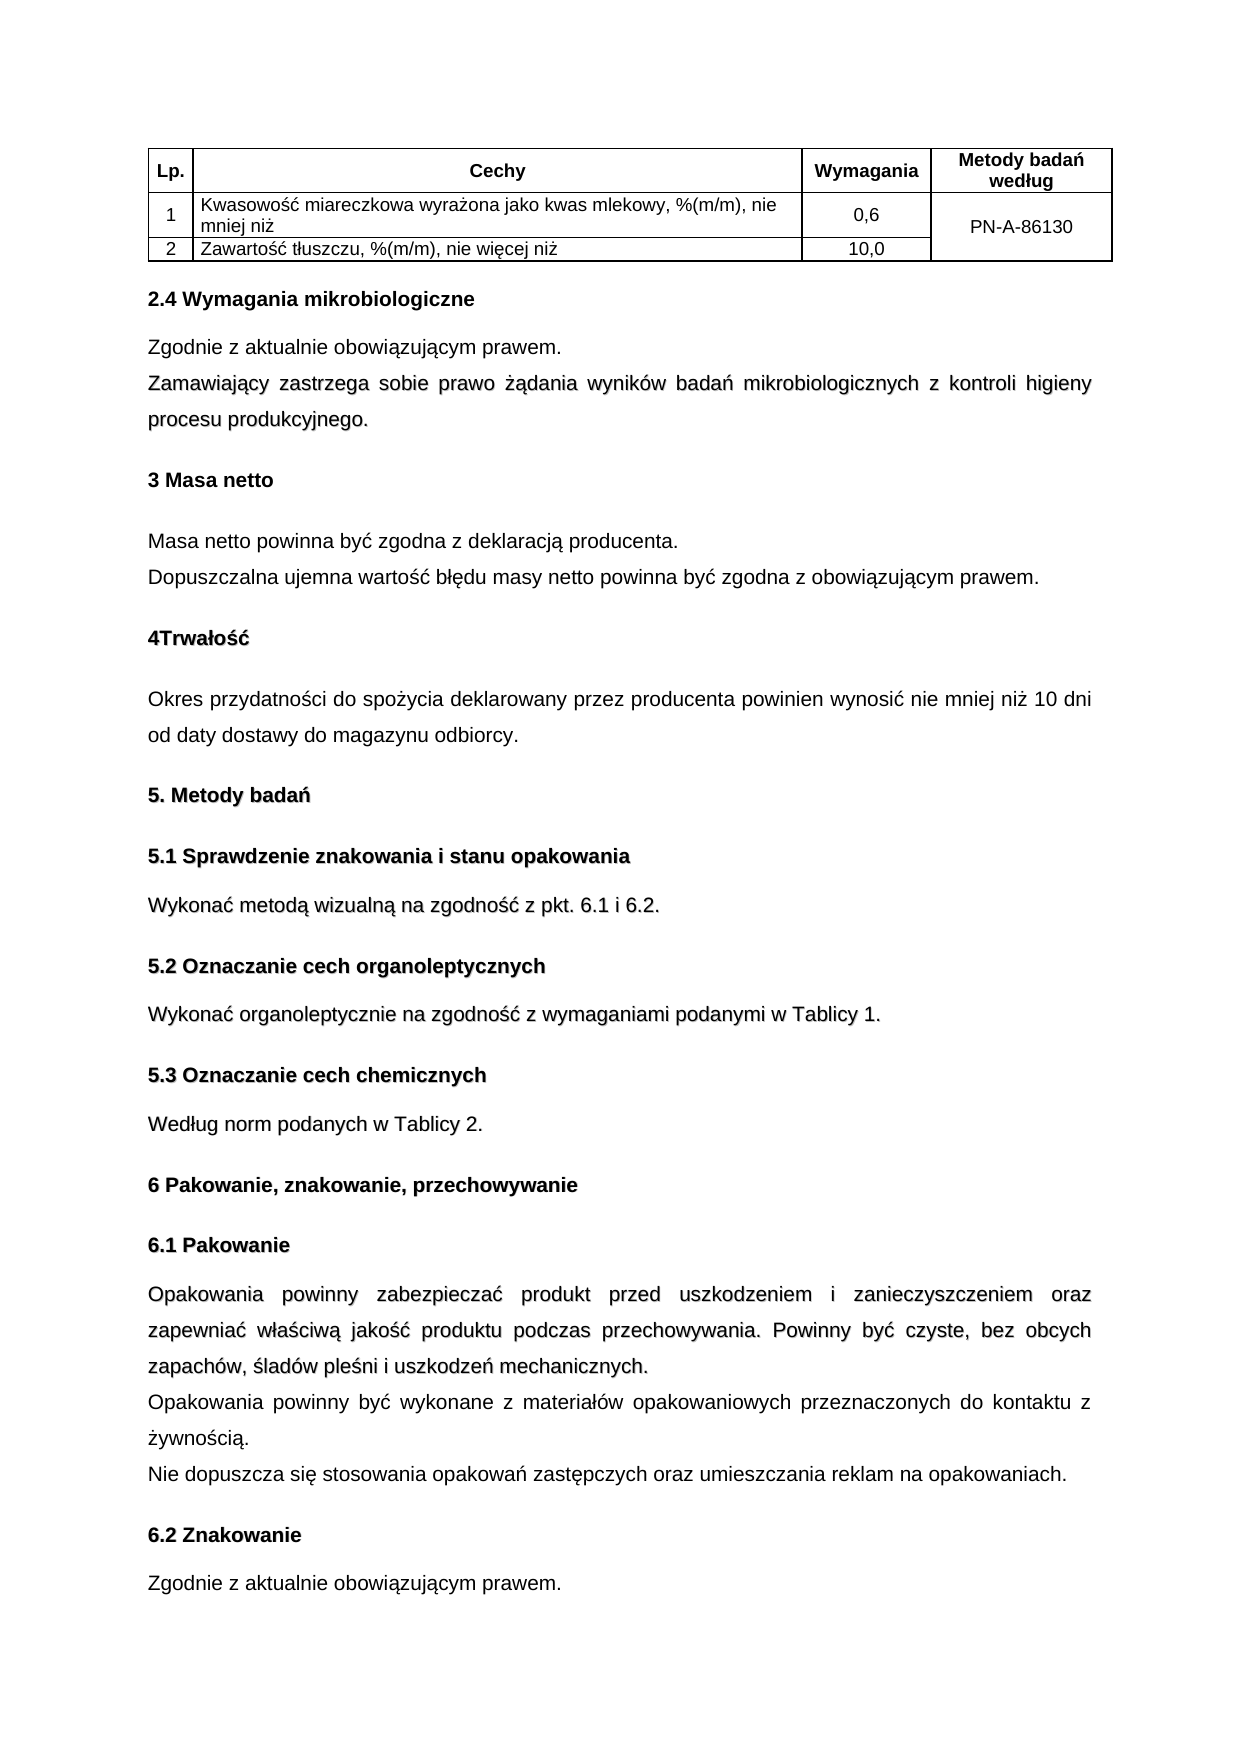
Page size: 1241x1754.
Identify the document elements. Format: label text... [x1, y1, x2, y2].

text Opakowania powinny zabezpieczać produkt przed uszkodzeniem i zanieczyszczeniem oraz zapewniać właściwą jakość produktu podczas przechowywania. Powinny być czyste, bez obcych zapachów, śladów pleśni i uszkodzeń mechanicznych. [148, 1282, 1093, 1378]
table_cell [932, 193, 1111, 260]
text Według norm podanych w Tablicy 2. [148, 1111, 1093, 1135]
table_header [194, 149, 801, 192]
text 6.2 Znakowanie [148, 1522, 1093, 1546]
text 6.1 Pakowanie [148, 1233, 1093, 1257]
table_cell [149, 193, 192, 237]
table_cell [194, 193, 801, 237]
text Zgodnie z aktualnie obowiązującym prawem. [148, 1571, 1093, 1595]
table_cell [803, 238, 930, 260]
text Wykonać organoleptycznie na zgodność z wymaganiami podanymi w Tablicy 1. [148, 1002, 1093, 1026]
text Zgodnie z aktualnie obowiązującym prawem. [148, 335, 1093, 359]
text 3 Masa netto [148, 468, 1093, 492]
text Okres przydatności do spożycia deklarowany przez producenta powinien wynosić nie mniej niż 10 dni od daty dostawy do magazynu odbiorcy. [148, 686, 1093, 746]
text Dopuszczalna ujemna wartość błędu masy netto powinna być zgodna z obowiązującym prawem. [148, 564, 1093, 588]
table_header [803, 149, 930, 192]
text 2.4 Wymagania mikrobiologiczne [148, 286, 1093, 310]
text 5.1 Sprawdzenie znakowania i stanu opakowania [148, 844, 1093, 868]
text Masa netto powinna być zgodna z deklaracją producenta. [148, 529, 1093, 553]
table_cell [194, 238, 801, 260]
text 6 Pakowanie, znakowanie, przechowywanie [148, 1172, 1093, 1196]
text 5. Metody badań [148, 783, 1093, 807]
text 5.3 Oznaczanie cech chemicznych [148, 1063, 1093, 1087]
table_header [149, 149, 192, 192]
text Zamawiający zastrzega sobie prawo żądania wyników badań mikrobiologicznych z kontroli higieny procesu produkcyjnego. [148, 371, 1093, 431]
text Opakowania powinny być wykonane z materiałów opakowaniowych przeznaczonych do kontaktu z żywnością. [148, 1389, 1093, 1449]
text 4Trwałość [148, 626, 1093, 649]
text 5.2 Oznaczanie cech organoleptycznych [148, 954, 1093, 978]
text Nie dopuszcza się stosowania opakowań zastępczych oraz umieszczania reklam na opakowaniach. [148, 1461, 1093, 1485]
text Wykonać metodą wizualną na zgodność z pkt. 6.1 i 6.2. [148, 893, 1093, 917]
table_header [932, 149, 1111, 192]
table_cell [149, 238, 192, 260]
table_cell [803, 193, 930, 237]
